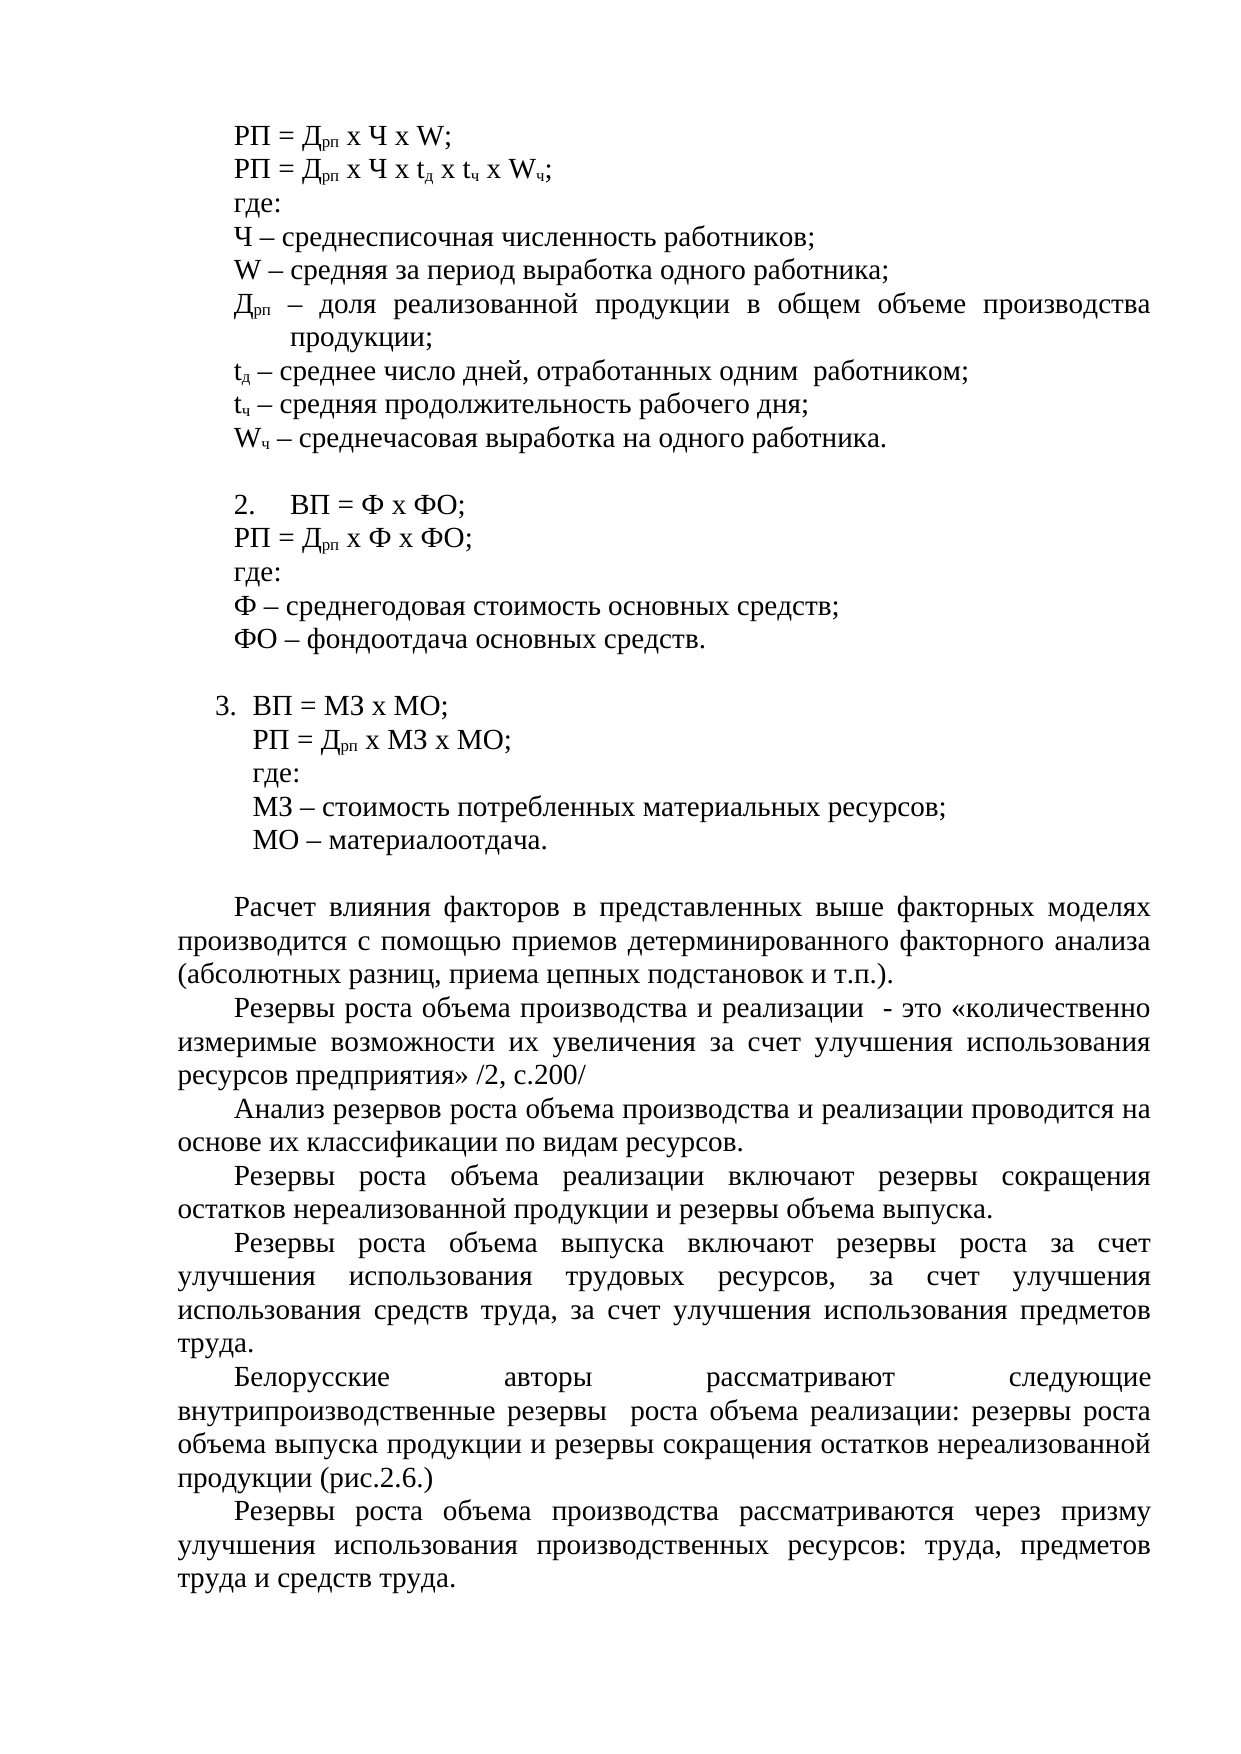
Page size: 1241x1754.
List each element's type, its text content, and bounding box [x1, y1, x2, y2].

text Ф – среднегодовая стоимость основных средств; [233, 588, 1152, 621]
text tч – средняя продолжительность рабочего дня; [233, 386, 1152, 420]
text Дрп – доля реализованной продукции в общем объеме производства продукции; [233, 286, 1152, 353]
text где: [233, 755, 1152, 789]
text Wч – среднечасовая выработка на одного работника. [233, 420, 1152, 453]
list ВП = МЗ х МО; [215, 688, 1152, 722]
text РП = Дрп х Ф х ФО; [233, 521, 1152, 554]
list ВП = Ф х ФО; [233, 487, 1152, 521]
text РП = Дрп х Ч х tд х tч х Wч; [233, 152, 1152, 185]
text Резервы роста объема производства и реализации - это «количественно измеримые возможности их увеличения за счет улучшения использования ресурсов предприятия» /2, с.200/ [177, 990, 1152, 1091]
text МЗ – стоимость потребленных материальных ресурсов; [233, 789, 1152, 822]
text где: [233, 554, 1152, 588]
text ФО – фондоотдача основных средств. [233, 621, 1152, 655]
text РП = Дрп х МЗ х МО; [233, 722, 1152, 755]
text Расчет влияния факторов в представленных выше факторных моделях производится с помощью приемов детерминированного факторного анализа (абсолютных разниц, приема цепных подстановок и т.п.). [177, 889, 1152, 990]
text РП = Дрп х Ч х W; [233, 118, 1152, 152]
text Ч – среднесписочная численность работников; [233, 219, 1152, 252]
text Белорусские авторы рассматривают следующие внутрипроизводственные резервы роста объема реализации: резервы роста объема выпуска продукции и резервы сокращения остатков нереализованной продукции (рис.2.6.) [177, 1359, 1152, 1493]
text где: [233, 185, 1152, 219]
text Резервы роста объема выпуска включают резервы роста за счет улучшения использования трудовых ресурсов, за счет улучшения использования средств труда, за счет улучшения использования предметов труда. [177, 1225, 1152, 1359]
text Резервы роста объема производства рассматриваются через призму улучшения использования производственных ресурсов: труда, предметов труда и средств труда. [177, 1493, 1152, 1594]
text Анализ резервов роста объема производства и реализации проводится на основе их классификации по видам ресурсов. [177, 1091, 1152, 1158]
text МО – материалоотдача. [233, 822, 1152, 856]
text tд – среднее число дней, отработанных одним работником; [233, 353, 1152, 386]
text Резервы роста объема реализации включают резервы сокращения остатков нереализованной продукции и резервы объема выпуска. [177, 1158, 1152, 1225]
text W – средняя за период выработка одного работника; [233, 252, 1152, 286]
